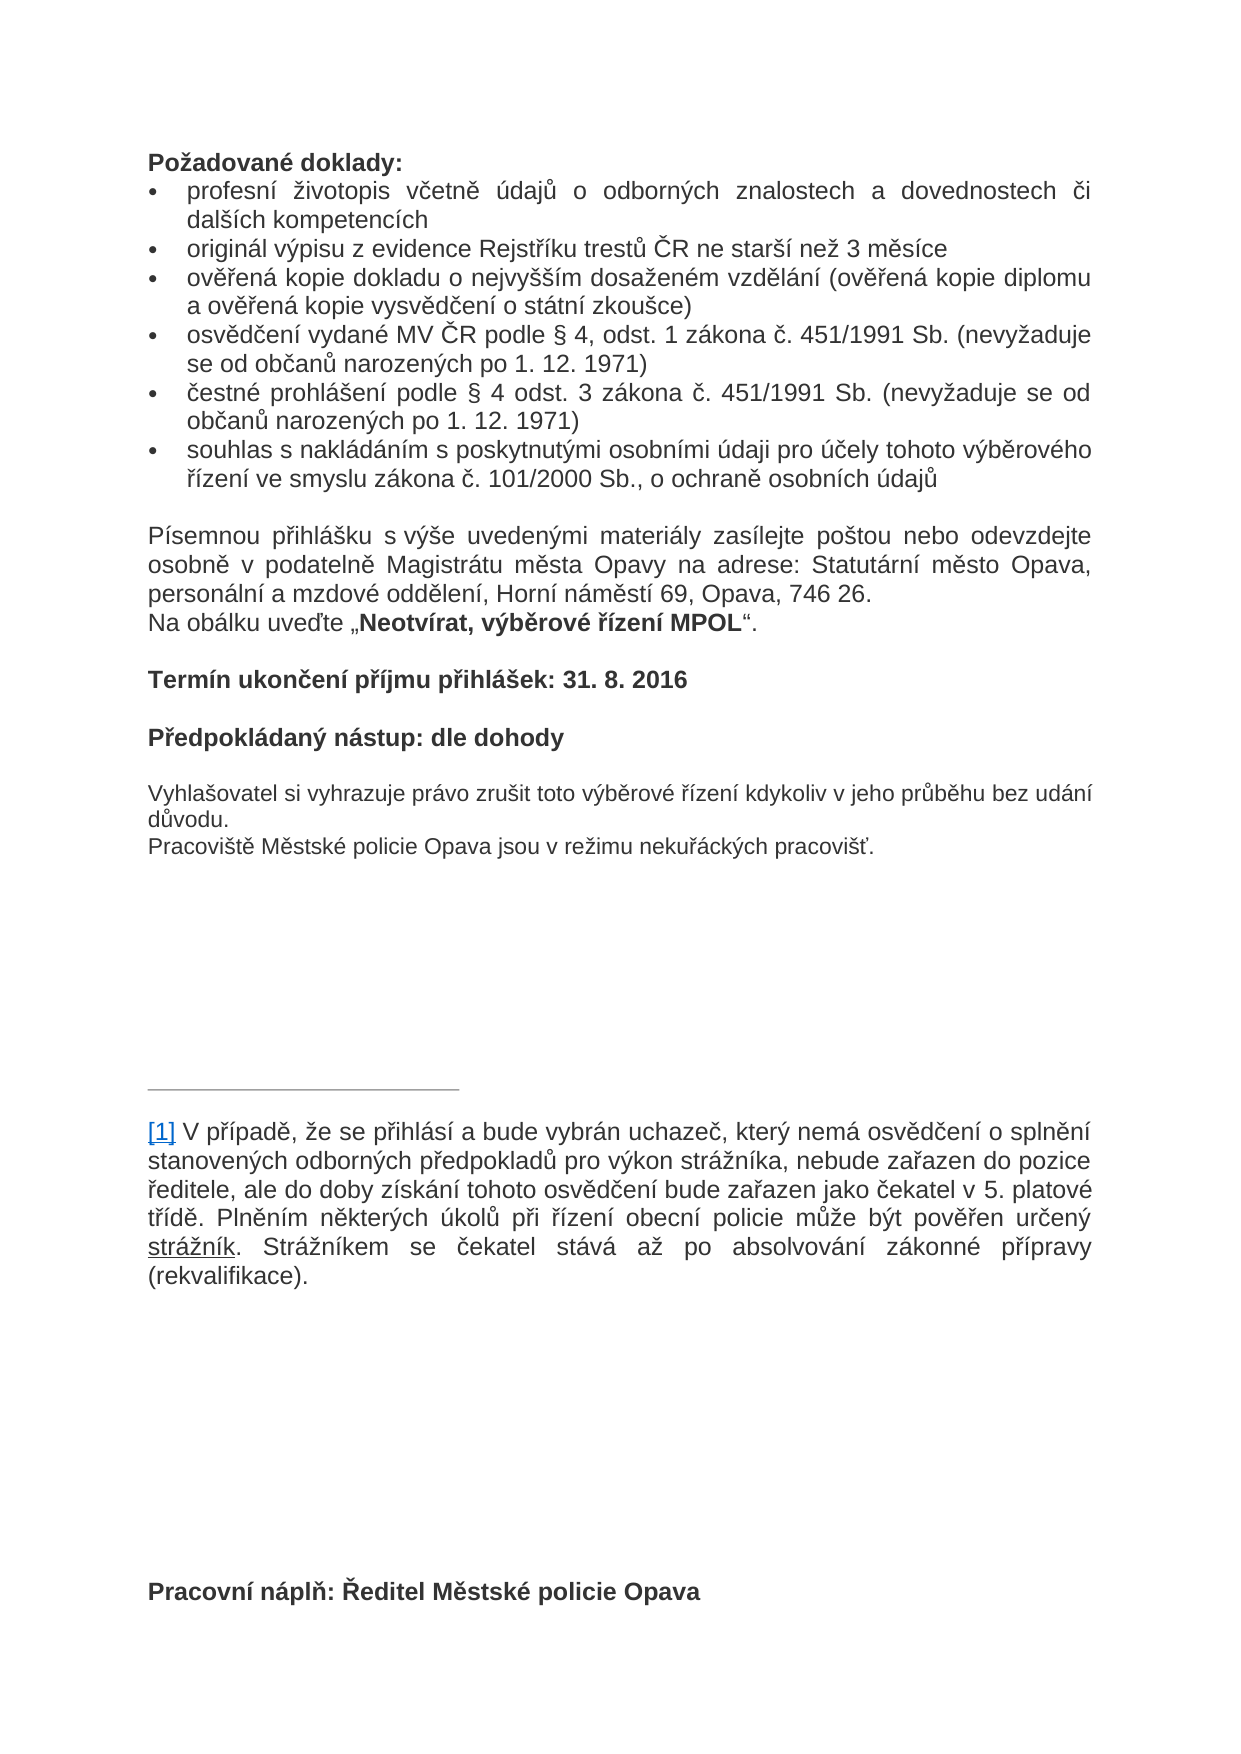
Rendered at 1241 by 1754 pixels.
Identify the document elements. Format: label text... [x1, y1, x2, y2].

list osvědčení vydané MV ČR podle § 4, odst. 1 zákona č. 451/1991 Sb. (nevyžaduje se od občanů narozených po 1. 12. 1971) [149, 320, 1093, 378]
list čestné prohlášení podle § 4 odst. 3 zákona č. 451/1991 Sb. (nevyžaduje se od občanů narozených po 1. 12. 1971) [149, 378, 1093, 435]
text Vyhlašovatel si vyhrazuje právo zrušit toto výběrové řízení kdykoliv v jeho průběhu bez udání důvodu. [148, 780, 1093, 833]
text Pracoviště Městské policie Opava jsou v režimu nekuřáckých pracovišť. [148, 833, 1093, 859]
text [1] V případě, že se přihlásí a bude vybrán uchazeč, který nemá osvědčení o splnění stanovených odborných předpokladů pro výkon strážníka, nebude zařazen do pozice ředitele, ale do doby získání tohoto osvědčení bude zařazen jako čekatel v 5. platové třídě. Plněním některých úkolů při řízení obecní policie může být pověřen určený strážník. Strážníkem se čekatel stává až po absolvování zákonné přípravy (rekvalifikace). [148, 1117, 1093, 1290]
list originál výpisu z evidence Rejstříku trestů ČR ne starší než 3 měsíce [149, 234, 1093, 263]
text Pracovní náplň: Ředitel Městské policie Opava [148, 1577, 1093, 1606]
text Předpokládaný nástup: dle dohody [148, 723, 1093, 751]
list profesní životopis včetně údajů o odborných znalostech a dovednostech či dalších kompetencích [149, 176, 1093, 234]
list souhlas s nakládáním s poskytnutými osobními údaji pro účely tohoto výběrového řízení ve smyslu zákona č. 101/2000 Sb., o ochraně osobních údajů [149, 435, 1093, 493]
text Na obálku uveďte „Neotvírat, výběrové řízení MPOL“. [148, 608, 1093, 636]
text Termín ukončení příjmu přihlášek: 31. 8. 2016 [148, 665, 1093, 694]
list ověřená kopie dokladu o nejvyšším dosaženém vzdělání (ověřená kopie diplomu a ověřená kopie vysvědčení o státní zkoušce) [149, 263, 1093, 320]
text Požadované doklady: [148, 148, 1093, 176]
text Písemnou přihlášku s výše uvedenými materiály zasílejte poštou nebo odevzdejte osobně v podatelně Magistrátu města Opavy na adrese: Statutární město Opava, personální a mzdové oddělení, Horní náměstí 69, Opava, 746 26. [148, 521, 1093, 608]
